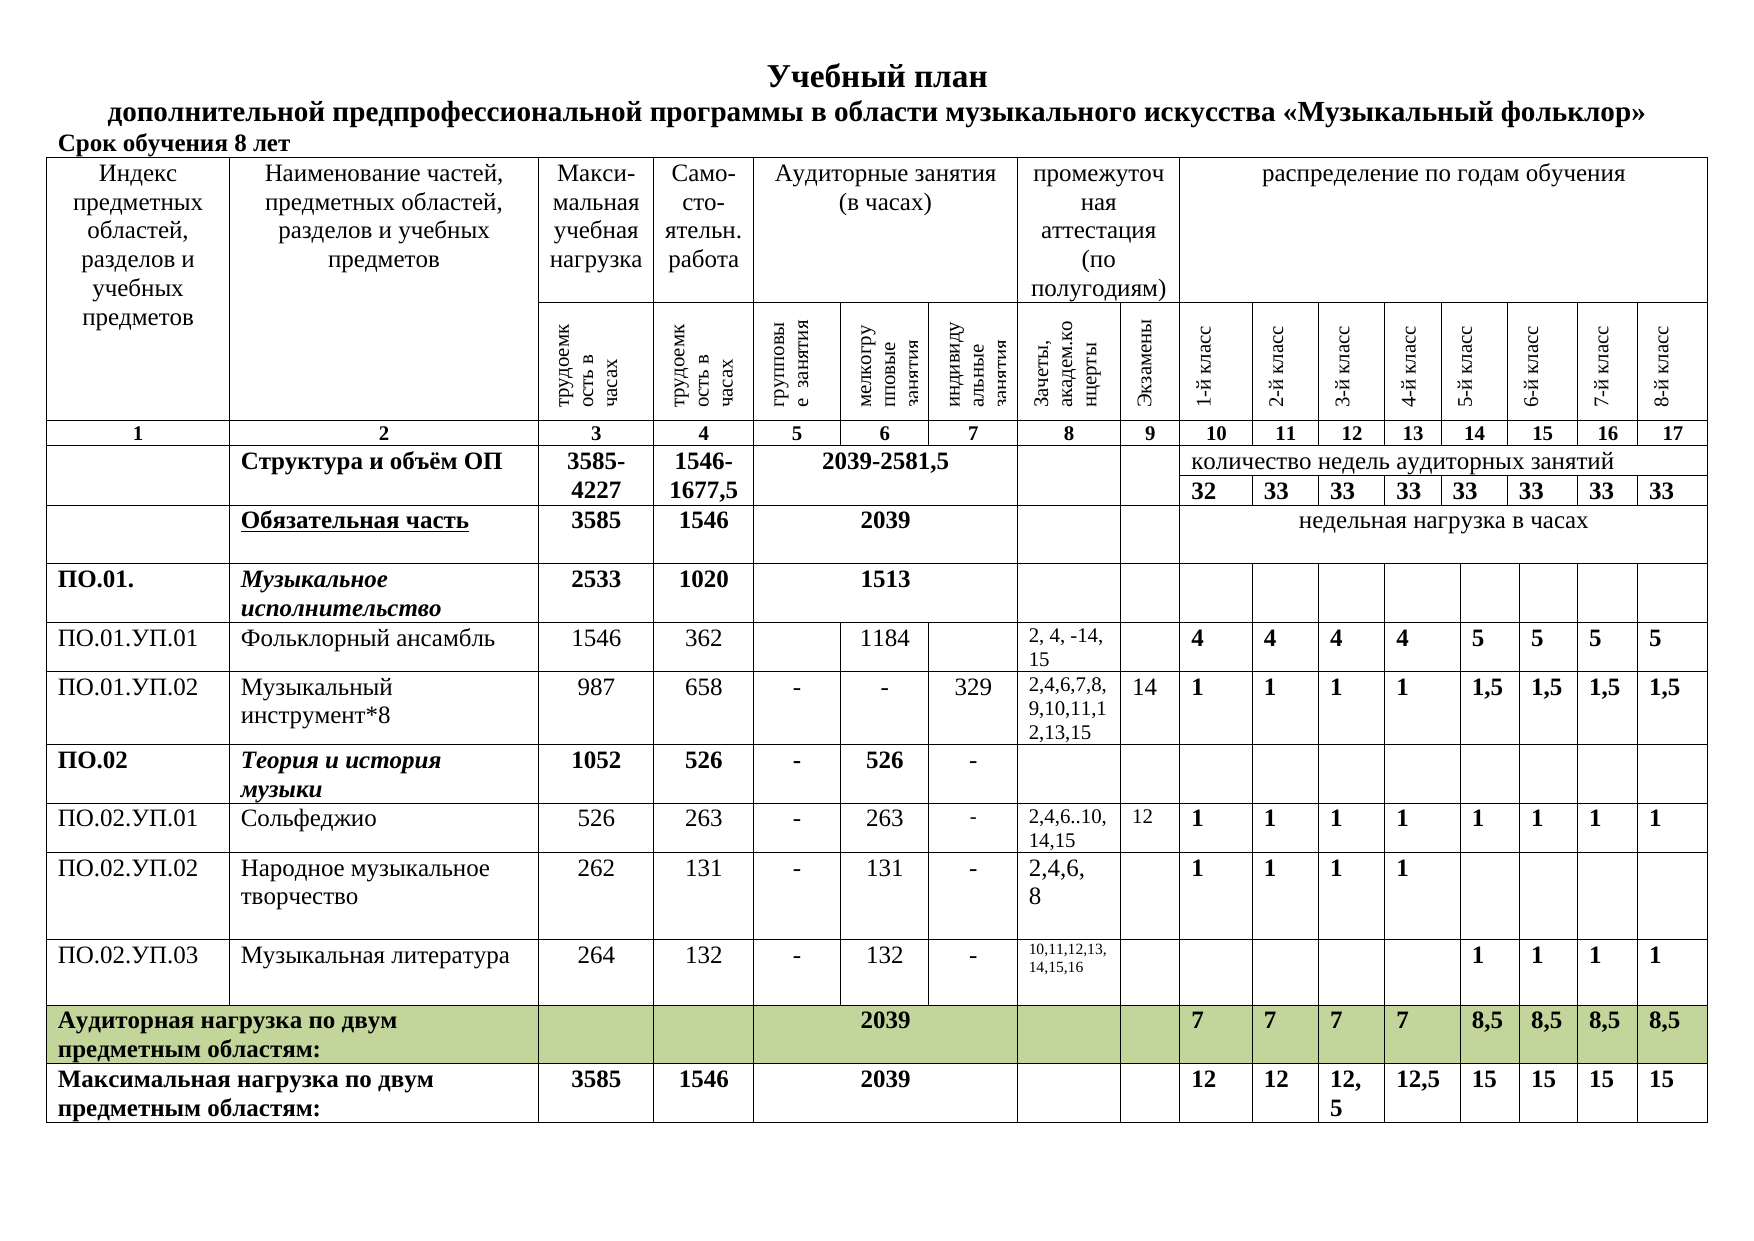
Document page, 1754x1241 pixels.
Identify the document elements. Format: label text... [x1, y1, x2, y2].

table_cell Народное музыкальное творчество [230, 853, 538, 939]
table_cell 362 [654, 623, 753, 671]
table_cell [1121, 446, 1179, 504]
table_cell 2039 [754, 506, 1017, 563]
table_cell 1-й класс [1180, 303, 1252, 420]
table_cell 33 [1385, 476, 1441, 504]
table_cell 526 [539, 804, 653, 852]
table_cell 15 [1508, 421, 1577, 445]
table_cell 263 [841, 804, 928, 852]
table_cell 33 [1253, 476, 1318, 504]
table_cell 7 [1180, 1006, 1252, 1063]
table_cell 6-й класс [1508, 303, 1577, 420]
table_cell 1 [1578, 804, 1637, 852]
table_cell 5-й класс [1442, 303, 1507, 420]
table_cell [1253, 940, 1318, 1004]
table_cell 3585- 4227 [539, 446, 653, 504]
table_cell 7-й класс [1578, 303, 1637, 420]
table_cell Сольфеджио [230, 804, 538, 852]
table_cell 1,5 [1578, 672, 1637, 744]
table_cell Структура и объём ОП [230, 446, 538, 504]
table_cell распределение по годам обучения [1180, 158, 1707, 302]
table_cell 1 [1638, 804, 1707, 852]
table_cell 526 [841, 745, 928, 802]
table_cell 5 [1520, 623, 1577, 671]
table_cell 132 [841, 940, 928, 1004]
table_cell [539, 1006, 653, 1063]
table_cell 1 [1520, 940, 1577, 1004]
table_cell ПО.01. [47, 564, 229, 622]
table_cell 1 [1638, 940, 1707, 1004]
table_cell [1319, 564, 1384, 622]
table_cell 12,5 [1385, 1064, 1460, 1122]
table_cell 4-й класс [1385, 303, 1441, 420]
table_cell 1 [1578, 940, 1637, 1004]
table_cell 14 [1121, 672, 1179, 744]
table_cell 1,5 [1520, 672, 1577, 744]
table_cell групповые занятия [754, 303, 840, 420]
table_cell 1 [1180, 804, 1252, 852]
table_cell 1 [1319, 804, 1384, 852]
table_cell 263 [654, 804, 753, 852]
table_cell - [754, 804, 840, 852]
table_cell 9 [1121, 421, 1179, 445]
table_cell [1018, 1064, 1120, 1122]
table_cell [1121, 853, 1179, 939]
table_cell 2039-2581,5 [754, 446, 1017, 504]
table_cell [754, 623, 840, 671]
table_cell 33 [1508, 476, 1577, 504]
table_cell [1121, 1006, 1179, 1063]
table_cell [1121, 506, 1179, 563]
table_cell 264 [539, 940, 653, 1004]
table_cell [1121, 1064, 1179, 1122]
table_cell Само- сто- ятельн. работа [654, 158, 753, 302]
table_cell Экзамены [1121, 303, 1179, 420]
table_cell 1546 [539, 623, 653, 671]
table_cell [47, 446, 229, 504]
table_cell Срок обучения 8 лет [46, 128, 1708, 157]
table_cell 4 [1319, 623, 1384, 671]
table_cell 1 [1253, 853, 1318, 939]
table_cell 1 [1253, 804, 1318, 852]
table_cell ПО.02.УП.03 [47, 940, 229, 1004]
table_cell индивидуальные занятия [929, 303, 1017, 420]
table_cell 1 [1385, 804, 1460, 852]
table_cell 4 [1385, 623, 1460, 671]
table_cell 2 [230, 421, 538, 445]
table_cell 4 [1180, 623, 1252, 671]
table_cell 3 [539, 421, 653, 445]
table_cell ПО.01.УП.02 [47, 672, 229, 744]
table_cell 5 [1638, 623, 1707, 671]
table_cell [1180, 564, 1252, 622]
table_cell [1253, 745, 1318, 802]
table_cell [1319, 745, 1384, 802]
table_cell Музыкальное исполнительство [230, 564, 538, 622]
table_cell 16 [1578, 421, 1637, 445]
table_cell 15 [1578, 1064, 1637, 1122]
table_cell - [754, 853, 840, 939]
table_cell 987 [539, 672, 653, 744]
table_cell 8 [1018, 421, 1120, 445]
table_cell 7 [1253, 1006, 1318, 1063]
table_cell 1546 [654, 1064, 753, 1122]
table_cell [1638, 853, 1707, 939]
table_cell 526 [654, 745, 753, 802]
table_cell 2,4,6, 8 [1018, 853, 1120, 939]
table_cell [1578, 564, 1637, 622]
table_cell Аудиторные занятия (в часах) [754, 158, 1017, 302]
table_cell 2533 [539, 564, 653, 622]
table_cell [1520, 853, 1577, 939]
table_cell Фольклорный ансамбль [230, 623, 538, 671]
table_cell 1 [47, 421, 229, 445]
table_cell - [929, 804, 1017, 852]
table_cell 1513 [754, 564, 1017, 622]
table_cell 3-й класс [1319, 303, 1384, 420]
table_cell [1385, 564, 1460, 622]
table_cell Наименование частей, предметных областей, разделов и учебных предметов [230, 158, 538, 420]
table_cell 12 [1253, 1064, 1318, 1122]
table_cell 5 [1578, 623, 1637, 671]
table_cell [1018, 745, 1120, 802]
table_cell 658 [654, 672, 753, 744]
table_cell [1018, 446, 1120, 504]
table_cell 1 [1253, 672, 1318, 744]
table_cell [1018, 564, 1120, 622]
table_cell 1 [1319, 853, 1384, 939]
table_cell 1 [1385, 853, 1460, 939]
table_cell 17 [1638, 421, 1707, 445]
table_cell 329 [929, 672, 1017, 744]
table_cell 11 [1253, 421, 1318, 445]
table_cell 33 [1638, 476, 1707, 504]
table_cell 7 [1319, 1006, 1384, 1063]
table_cell 33 [1442, 476, 1507, 504]
table_cell 1546 [654, 506, 753, 563]
table_cell [1180, 745, 1252, 802]
table_cell 15 [1461, 1064, 1519, 1122]
table_cell [654, 1006, 753, 1063]
table_cell [1253, 564, 1318, 622]
table_cell 7 [1385, 1006, 1460, 1063]
table_cell - [754, 672, 840, 744]
table_cell [1121, 564, 1179, 622]
table_cell 5 [754, 421, 840, 445]
table_cell 6 [841, 421, 928, 445]
table_cell 1 [1180, 853, 1252, 939]
table_cell 12 [1319, 421, 1384, 445]
table_cell Музыкальный инструмент*8 [230, 672, 538, 744]
table_cell 12,5 [1319, 1064, 1384, 1122]
table_cell 2, 4, -14, 15 [1018, 623, 1120, 671]
table_cell 10,11,12,13,14,15,16 [1018, 940, 1120, 1004]
table_cell 1020 [654, 564, 753, 622]
table_cell [1578, 745, 1637, 802]
table_cell трудоемкость в часах [539, 303, 653, 420]
table_cell 1 [1461, 804, 1519, 852]
table_cell - [754, 940, 840, 1004]
table_cell [1461, 853, 1519, 939]
table_cell Обязательная часть [230, 506, 538, 563]
table_cell [47, 506, 229, 563]
table_cell 3585 [539, 1064, 653, 1122]
table_cell [1638, 745, 1707, 802]
table_cell - [841, 672, 928, 744]
table_cell 8,5 [1578, 1006, 1637, 1063]
table_cell мелкогрупповые занятия [841, 303, 928, 420]
table_cell Музыкальная литература [230, 940, 538, 1004]
table_cell 33 [1319, 476, 1384, 504]
table_cell 32 [1180, 476, 1252, 504]
table_cell 4 [1253, 623, 1318, 671]
table_cell 8-й класс [1638, 303, 1707, 420]
table_cell 1184 [841, 623, 928, 671]
table_cell 131 [654, 853, 753, 939]
table_header Учебный план дополнительной предпрофессиональной программы в области музыкального искусства «Музыкальный фольклор» [46, 56, 1708, 128]
table_cell 8,5 [1461, 1006, 1519, 1063]
table_cell [1578, 853, 1637, 939]
table_cell [1520, 564, 1577, 622]
table_cell [929, 623, 1017, 671]
table_cell 131 [841, 853, 928, 939]
table_cell 12 [1180, 1064, 1252, 1122]
table_cell Индекс предметных областей, разделов и учебных предметов [47, 158, 229, 420]
table_cell 132 [654, 940, 753, 1004]
table_cell [1018, 1006, 1120, 1063]
table_cell 1052 [539, 745, 653, 802]
table_cell [1121, 745, 1179, 802]
table_cell - [929, 853, 1017, 939]
table_cell 1546- 1677,5 [654, 446, 753, 504]
table_cell 2,4,6,7,8,9,10,11,12,13,15 [1018, 672, 1120, 744]
table_cell 2039 [754, 1006, 1017, 1063]
table_cell 2039 [754, 1064, 1017, 1122]
table_cell [1385, 745, 1460, 802]
table_cell 5 [1461, 623, 1519, 671]
table_cell трудоемкость в часах [654, 303, 753, 420]
table_cell ПО.01.УП.01 [47, 623, 229, 671]
table_cell Макси- мальная учебная нагрузка [539, 158, 653, 302]
table_cell 12 [1121, 804, 1179, 852]
table_cell [1180, 940, 1252, 1004]
table_cell 10 [1180, 421, 1252, 445]
table_cell 1 [1319, 672, 1384, 744]
table_cell 7 [929, 421, 1017, 445]
table_cell 1 [1461, 940, 1519, 1004]
table_cell ПО.02.УП.02 [47, 853, 229, 939]
table_cell 1,5 [1638, 672, 1707, 744]
table_cell 15 [1520, 1064, 1577, 1122]
table_cell количество недель аудиторных занятий [1180, 446, 1707, 475]
table_cell 8,5 [1520, 1006, 1577, 1063]
table_cell 1 [1520, 804, 1577, 852]
table_cell 3585 [539, 506, 653, 563]
table_cell 262 [539, 853, 653, 939]
table_cell [1461, 564, 1519, 622]
table_cell 2-й класс [1253, 303, 1318, 420]
table_cell 13 [1385, 421, 1441, 445]
table_cell 8,5 [1638, 1006, 1707, 1063]
table_cell [1461, 745, 1519, 802]
table_cell [1319, 940, 1384, 1004]
table_cell [1121, 940, 1179, 1004]
table_cell 1 [1385, 672, 1460, 744]
table_cell 1,5 [1461, 672, 1519, 744]
table_cell ПО.02 [47, 745, 229, 802]
table_cell 15 [1638, 1064, 1707, 1122]
table_cell ПО.02.УП.01 [47, 804, 229, 852]
table_cell Аудиторная нагрузка по двум предметным областям: [47, 1006, 538, 1063]
table_cell - [929, 940, 1017, 1004]
table_cell 33 [1578, 476, 1637, 504]
table_cell промежуточная аттестация (по полугодиям) [1018, 158, 1179, 302]
table_cell 14 [1442, 421, 1507, 445]
table_cell 1 [1180, 672, 1252, 744]
table_cell [1121, 623, 1179, 671]
table_cell Теория и история музыки [230, 745, 538, 802]
table_cell 2,4,6..10,14,15 [1018, 804, 1120, 852]
table_cell Максимальная нагрузка по двум предметным областям: [47, 1064, 538, 1122]
table_cell [1638, 564, 1707, 622]
table_cell - [929, 745, 1017, 802]
table_cell [1018, 506, 1120, 563]
table_cell [1385, 940, 1460, 1004]
table_cell [1520, 745, 1577, 802]
table_cell Зачеты, академ.концерты [1018, 303, 1120, 420]
table_cell недельная нагрузка в часах [1180, 506, 1707, 563]
table_cell 4 [654, 421, 753, 445]
table_cell - [754, 745, 840, 802]
